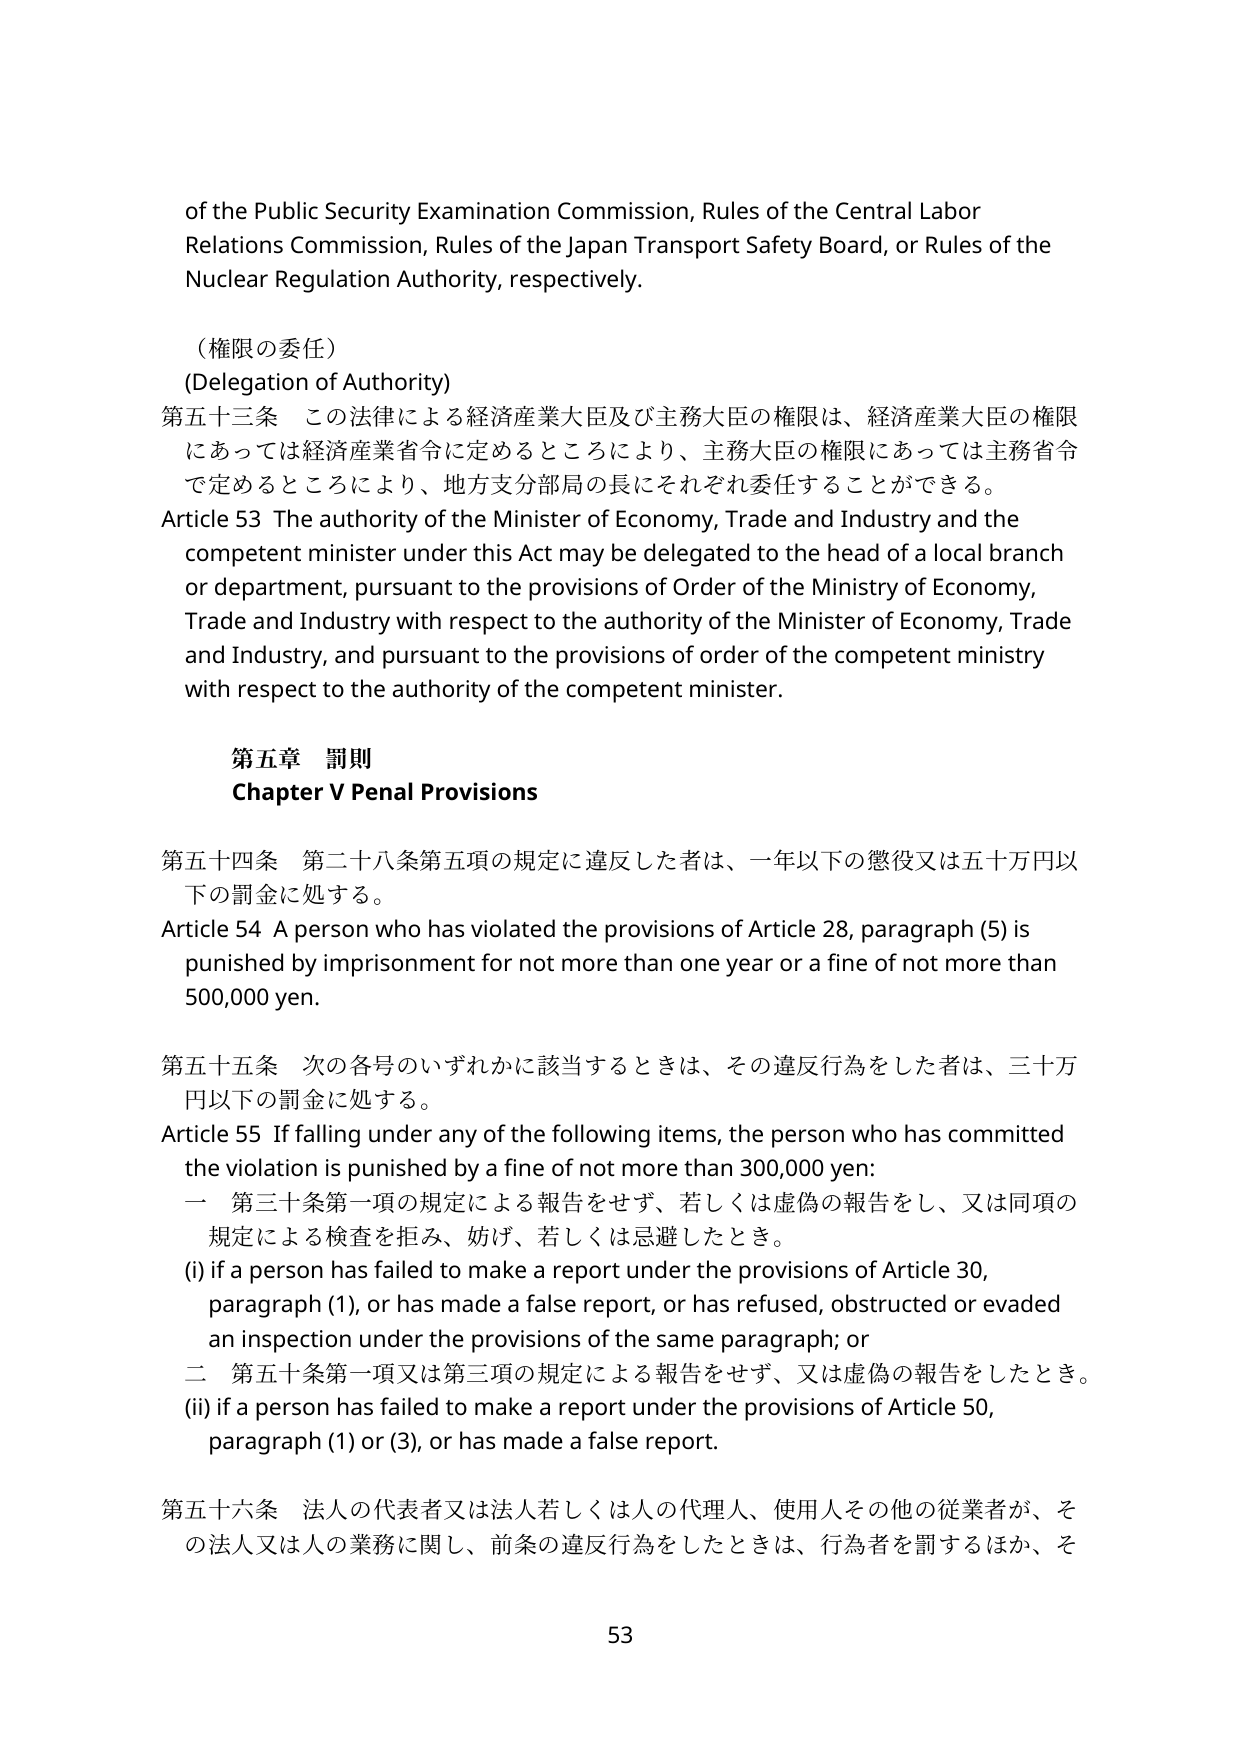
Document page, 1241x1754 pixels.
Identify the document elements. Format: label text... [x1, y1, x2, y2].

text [161, 194, 1079, 296]
text 第五十五条 次の各号のいずれかに該当するときは、その違反行為をした者は、三十万円以下の罰金に処する。 [161, 1048, 1079, 1116]
text 二 第五十条第一項又は第三項の規定による報告をせず、又は虚偽の報告をしたとき。 [184, 1355, 1079, 1389]
text 第五十四条 第二十八条第五項の規定に違反した者は、一年以下の懲役又は五十万円以下の罰金に処する。 [161, 843, 1079, 911]
text Article 55 If falling under any of the following items, the person who has committed the violation is punished by a fine of not more than 300,000 yen: [161, 1116, 1079, 1184]
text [161, 1492, 1079, 1560]
text 第五章 罰則 [230, 740, 1079, 774]
text 一 第三十条第一項の規定による報告をせず、若しくは虚偽の報告をし、又は同項の規定による検査を拒み、妨げ、若しくは忌避したとき。 [184, 1184, 1079, 1253]
text Article 54 A person who has violated the provisions of Article 28, paragraph (5) is punished by imprisonment for not more than one year or a fine of not more than 500,000 yen. [161, 911, 1079, 1014]
text Chapter V Penal Provisions [230, 774, 1079, 809]
text (Delegation of Authority) [184, 364, 1079, 399]
text 第五十三条 この法律による経済産業大臣及び主務大臣の権限は、経済産業大臣の権限にあっては経済産業省令に定めるところにより、主務大臣の権限にあっては主務省令で定めるところにより、地方支分部局の長にそれぞれ委任することができる。 [161, 399, 1079, 501]
text Article 53 The authority of the Minister of Economy, Trade and Industry and the competent minister under this Act may be delegated to the head of a local branch or department, pursuant to the provisions of Order of the Ministry of Economy, Trade and Industry with respect to the authority of the Minister of Economy, Trade and Industry, and pursuant to the provisions of order of the competent ministry with respect to the authority of the competent minister. [161, 501, 1079, 706]
text (i) if a person has failed to make a report under the provisions of Article 30, paragraph (1), or has made a false report, or has refused, obstructed or evaded an inspection under the provisions of the same paragraph; or [184, 1253, 1079, 1355]
text (ii) if a person has failed to make a report under the provisions of Article 50, paragraph (1) or (3), or has made a false report. [184, 1389, 1079, 1458]
text （権限の委任） [184, 330, 1079, 364]
